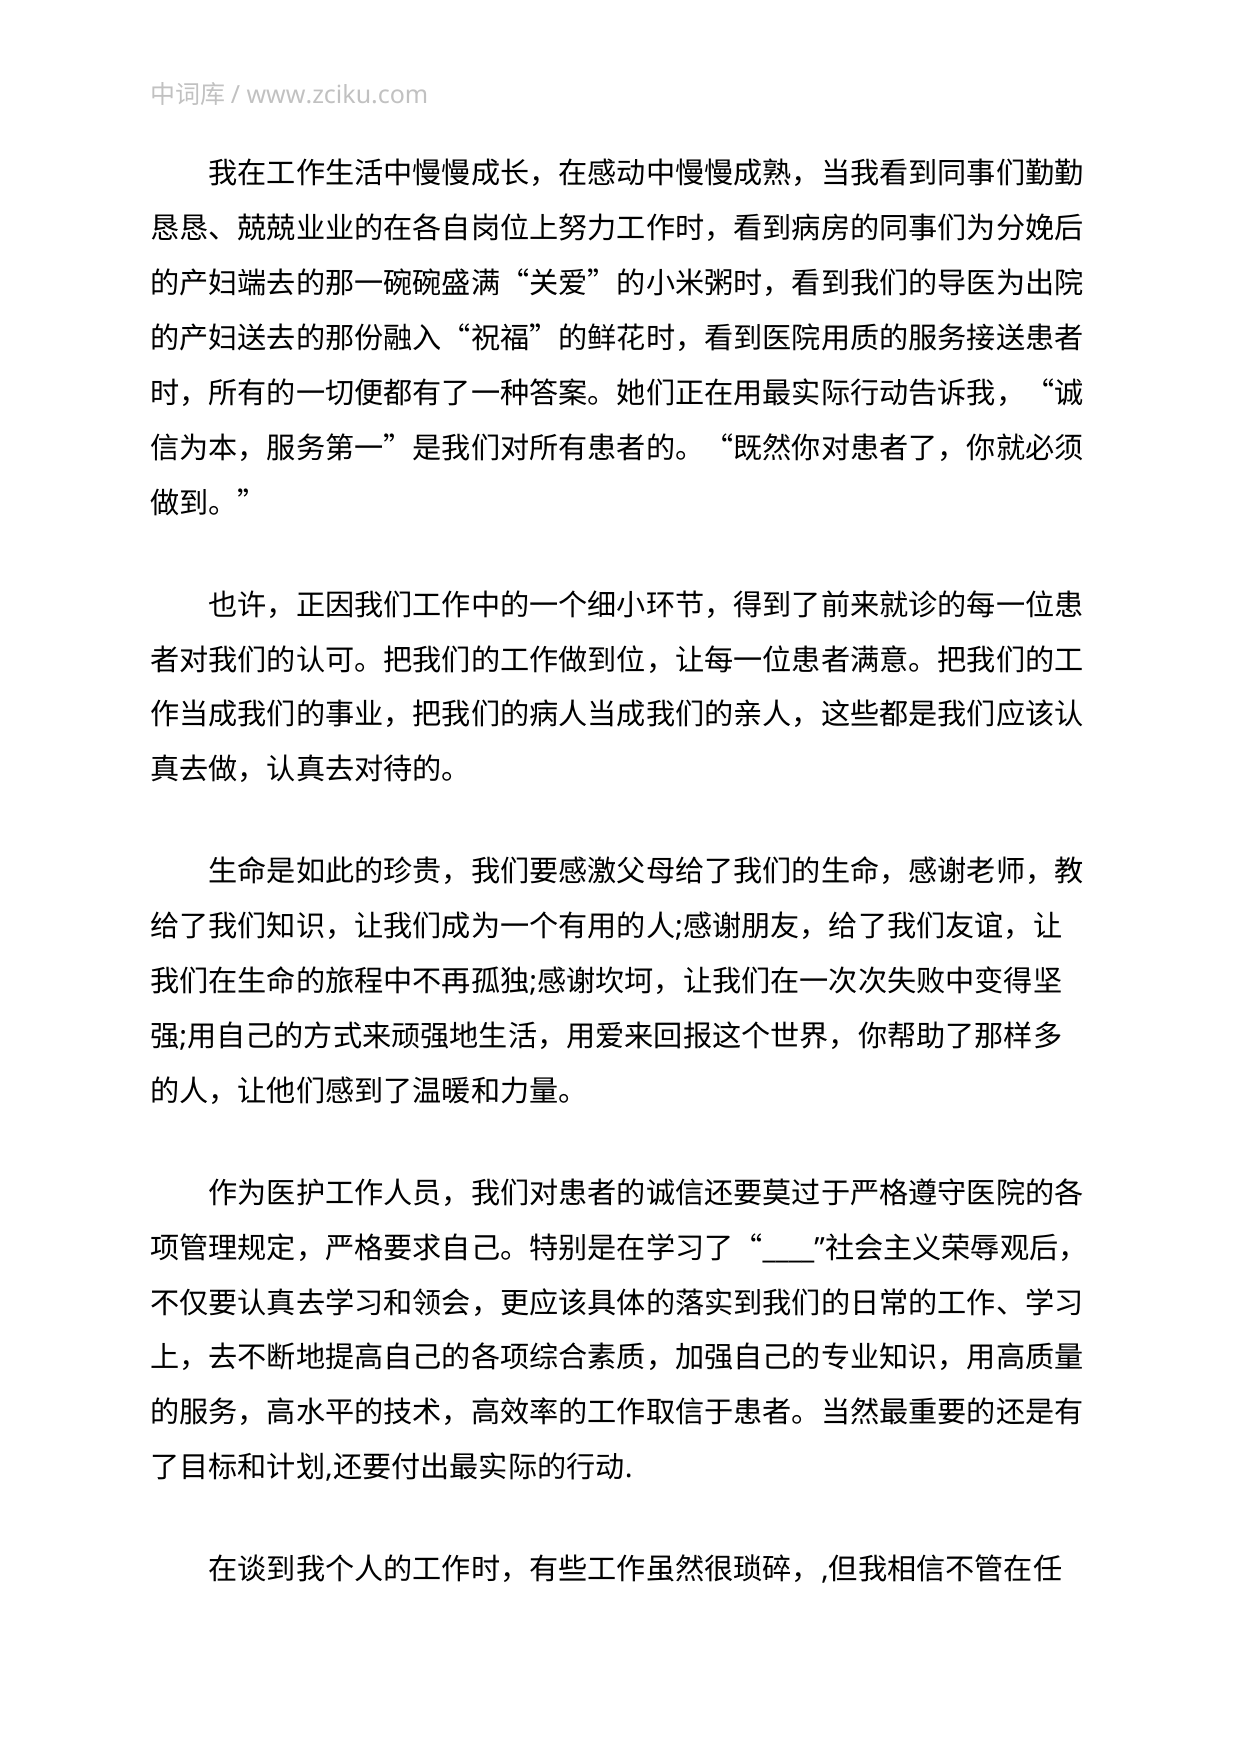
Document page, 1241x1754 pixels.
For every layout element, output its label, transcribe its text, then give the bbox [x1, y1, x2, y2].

text 作为医护工作人员，我们对患者的诚信还要莫过于严格遵守医院的各项管理规定，严格要求自己。特别是在学习了“____”社会主义荣辱观后，不仅要认真去学习和领会，更应该具体的落实到我们的日常的工作、学习上，去不断地提高自己的各项综合素质，加强自己的专业知识，用高质量的服务，高水平的技术，高效率的工作取信于患者。当然最重要的还是有了目标和计划,还要付出最实际的行动. [150, 1169, 1090, 1486]
text 也许，正因我们工作中的一个细小环节，得到了前来就诊的每一位患者对我们的认可。把我们的工作做到位，让每一位患者满意。把我们的工作当成我们的事业，把我们的病人当成我们的亲人，这些都是我们应该认真去做，认真去对待的。 [150, 581, 1090, 788]
text 生命是如此的珍贵，我们要感激父母给了我们的生命，感谢老师，教给了我们知识，让我们成为一个有用的人;感谢朋友，给了我们友谊，让我们在生命的旅程中不再孤独;感谢坎坷，让我们在一次次失败中变得坚强;用自己的方式来顽强地生活，用爱来回报这个世界，你帮助了那样多的人，让他们感到了温暖和力量。 [150, 848, 1090, 1110]
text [150, 1546, 1090, 1588]
text 我在工作生活中慢慢成长，在感动中慢慢成熟，当我看到同事们勤勤恳恳、兢兢业业的在各自岗位上努力工作时，看到病房的同事们为分娩后的产妇端去的那一碗碗盛满“关爱”的小米粥时，看到我们的导医为出院的产妇送去的那份融入“祝福”的鲜花时，看到医院用质的服务接送患者时，所有的一切便都有了一种答案。她们正在用最实际行动告诉我，“诚信为本，服务第一”是我们对所有患者的。“既然你对患者了，你就必须做到。” [150, 150, 1090, 522]
